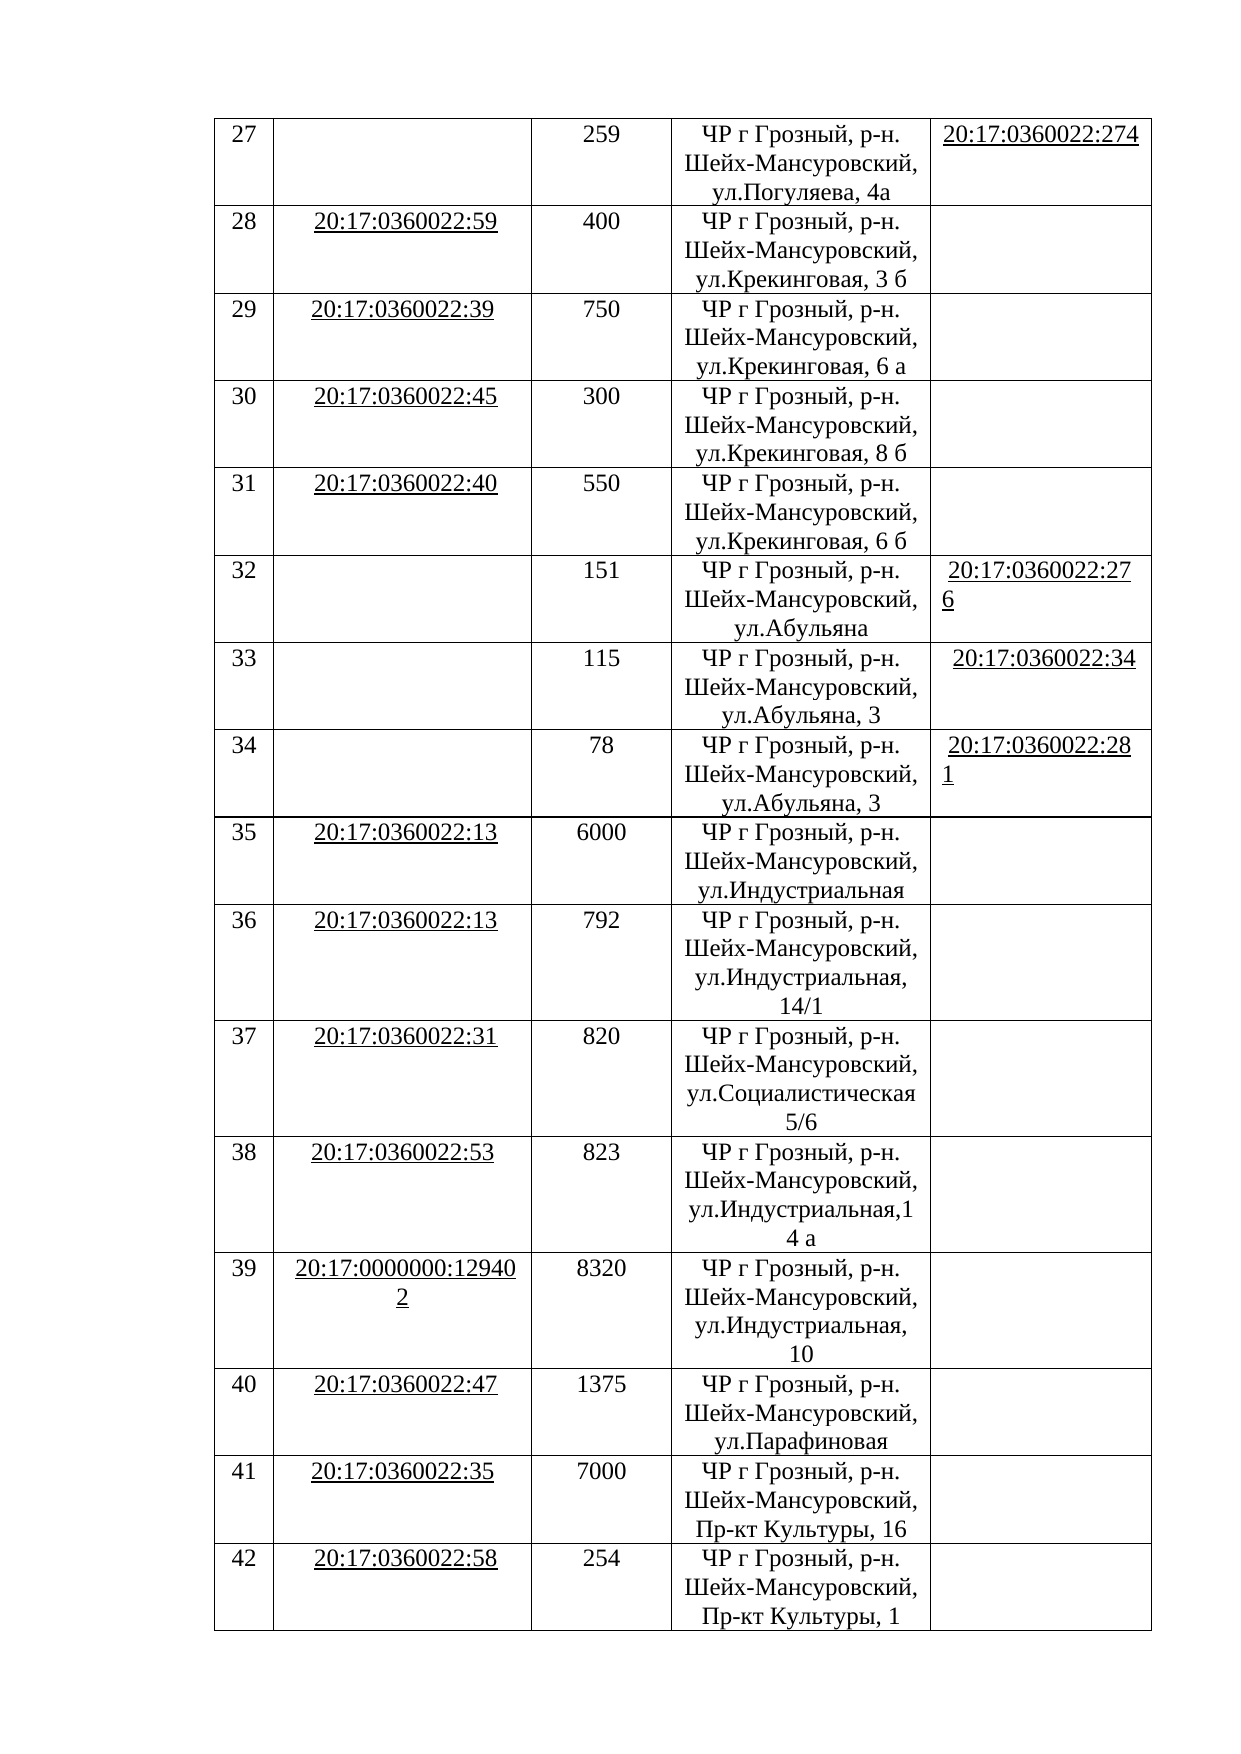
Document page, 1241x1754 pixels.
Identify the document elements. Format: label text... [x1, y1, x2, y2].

table_cell 7000 [532, 1456, 671, 1542]
table_cell ЧР г Грозный, р-н. Шейх-Мансуровский, ул.Абульяна [672, 556, 734, 642]
table_cell 20:17:0360022:53 [274, 1137, 531, 1252]
table_cell 40 [215, 1369, 273, 1455]
table_cell 31 [215, 468, 273, 554]
table_cell [274, 119, 531, 205]
table_cell 20:17:0360022:13 [274, 905, 531, 1020]
table_cell ЧР г Грозный, р-н. Шейх-Мансуровский, ул.Индустриальная,14 а [816, 1137, 930, 1252]
table_cell [931, 1137, 1151, 1252]
table_cell [931, 1369, 1151, 1455]
table_cell 1375 [532, 1369, 671, 1455]
table_cell 36 [215, 905, 273, 1020]
table_cell [931, 381, 1151, 467]
table_cell 78 [532, 730, 671, 816]
table_cell [931, 905, 1151, 1020]
table_cell 30 [215, 381, 273, 467]
table_cell [931, 468, 1151, 554]
table_cell ЧР г Грозный, р-н. Шейх-Мансуровский, ул.Индустриальная, 10 [672, 1253, 789, 1368]
table_cell ЧР г Грозный, р-н. Шейх-Мансуровский, ул.Крекинговая, 6 а [672, 294, 930, 380]
table_cell 20:17:0360022:34 [931, 643, 1151, 729]
table_cell 750 [532, 294, 671, 380]
table_cell ЧР г Грозный, р-н. Шейх-Мансуровский, ул.Парафиновая [888, 1369, 930, 1455]
table_cell ЧР г Грозный, р-н. Шейх-Мансуровский, ул.Индустриальная,14 а [672, 1137, 786, 1252]
table_cell 20:17:0360022:13 [274, 818, 531, 904]
table_cell [931, 1253, 1151, 1368]
table_cell ЧР г Грозный, р-н. Шейх-Мансуровский, ул.Абульяна, 3 [881, 643, 930, 729]
table_cell 39 [215, 1253, 273, 1368]
table_cell 792 [532, 905, 671, 1020]
table_cell 28 [215, 206, 273, 293]
table_cell 8320 [532, 1253, 671, 1368]
table_cell [274, 730, 531, 816]
table_cell ЧР г Грозный, р-н. Шейх-Мансуровский, ул.Индустриальная, 10 [813, 1253, 930, 1368]
table_cell 41 [215, 1456, 273, 1542]
table_cell 35 [215, 818, 273, 904]
table_cell 20:17:0360022:45 [274, 381, 531, 467]
table_cell 29 [215, 294, 273, 380]
table_cell 115 [532, 643, 671, 729]
table_cell 20:17:0360022:59 [274, 206, 531, 293]
table_cell 20:17:0360022:47 [274, 1369, 531, 1455]
table_cell 550 [532, 468, 671, 554]
table_cell ЧР г Грозный, р-н. Шейх-Мансуровский, ул.Абульяна, 3 [672, 643, 721, 729]
table_cell [931, 818, 1151, 904]
table_cell 400 [532, 206, 671, 293]
table_cell [931, 1544, 1151, 1630]
table_cell 820 [532, 1021, 671, 1136]
table_cell 259 [532, 119, 671, 205]
table_cell 6000 [532, 818, 671, 904]
table_cell ЧР г Грозный, р-н. Шейх-Мансуровский, ул.Индустриальная, 14/1 [672, 905, 930, 1020]
table_cell 33 [215, 643, 273, 729]
table_cell 20:17:0360022:31 [274, 1021, 531, 1136]
table_cell ЧР г Грозный, р-н. Шейх-Мансуровский, ул.Абульяна, 3 [881, 730, 930, 816]
table_cell 32 [215, 556, 273, 642]
table_cell [931, 1021, 1151, 1136]
table_cell 823 [532, 1137, 671, 1252]
table_cell [931, 294, 1151, 380]
table_cell [274, 556, 531, 642]
table_cell 20:17:0360022:276 [931, 556, 1151, 642]
table_cell 20:17:0000000:129402 [274, 1253, 531, 1368]
table_cell 34 [215, 730, 273, 816]
table_cell 37 [215, 1021, 273, 1136]
table_cell 42 [215, 1544, 273, 1630]
table_cell ЧР г Грозный, р-н. Шейх-Мансуровский, ул.Социалистическая 5/6 [672, 1021, 930, 1136]
table_cell 20:17:0360022:40 [274, 468, 531, 554]
table_cell 20:17:0360022:35 [274, 1456, 531, 1542]
table_cell 300 [532, 381, 671, 467]
table_cell ЧР г Грозный, р-н. Шейх-Мансуровский, ул.Парафиновая [672, 1369, 714, 1455]
table_cell 20:17:0360022:39 [274, 294, 531, 380]
table_cell 20:17:0360022:274 [931, 119, 1151, 205]
table_cell ЧР г Грозный, р-н. Шейх-Мансуровский, ул.Погуляева, 4а [890, 119, 930, 205]
table_cell ЧР г Грозный, р-н. Шейх-Мансуровский, ул.Абульяна, 3 [672, 730, 721, 816]
table_cell 20:17:0360022:58 [274, 1544, 531, 1630]
table_cell ЧР г Грозный, р-н. Шейх-Мансуровский, ул.Погуляева, 4а [672, 119, 712, 205]
table_cell 20:17:0360022:281 [931, 730, 1151, 816]
table_cell ЧР г Грозный, р-н. Шейх-Мансуровский, ул.Абульяна [868, 556, 930, 642]
table_cell [931, 206, 1151, 293]
table_cell 27 [215, 119, 273, 205]
table_cell ЧР г Грозный, р-н. Шейх-Мансуровский, ул.Крекинговая, 8 б [672, 381, 930, 467]
table_cell [931, 1456, 1151, 1542]
table_cell 151 [532, 556, 671, 642]
table_cell [274, 643, 531, 729]
table_cell 38 [215, 1137, 273, 1252]
table_cell 254 [532, 1544, 671, 1630]
